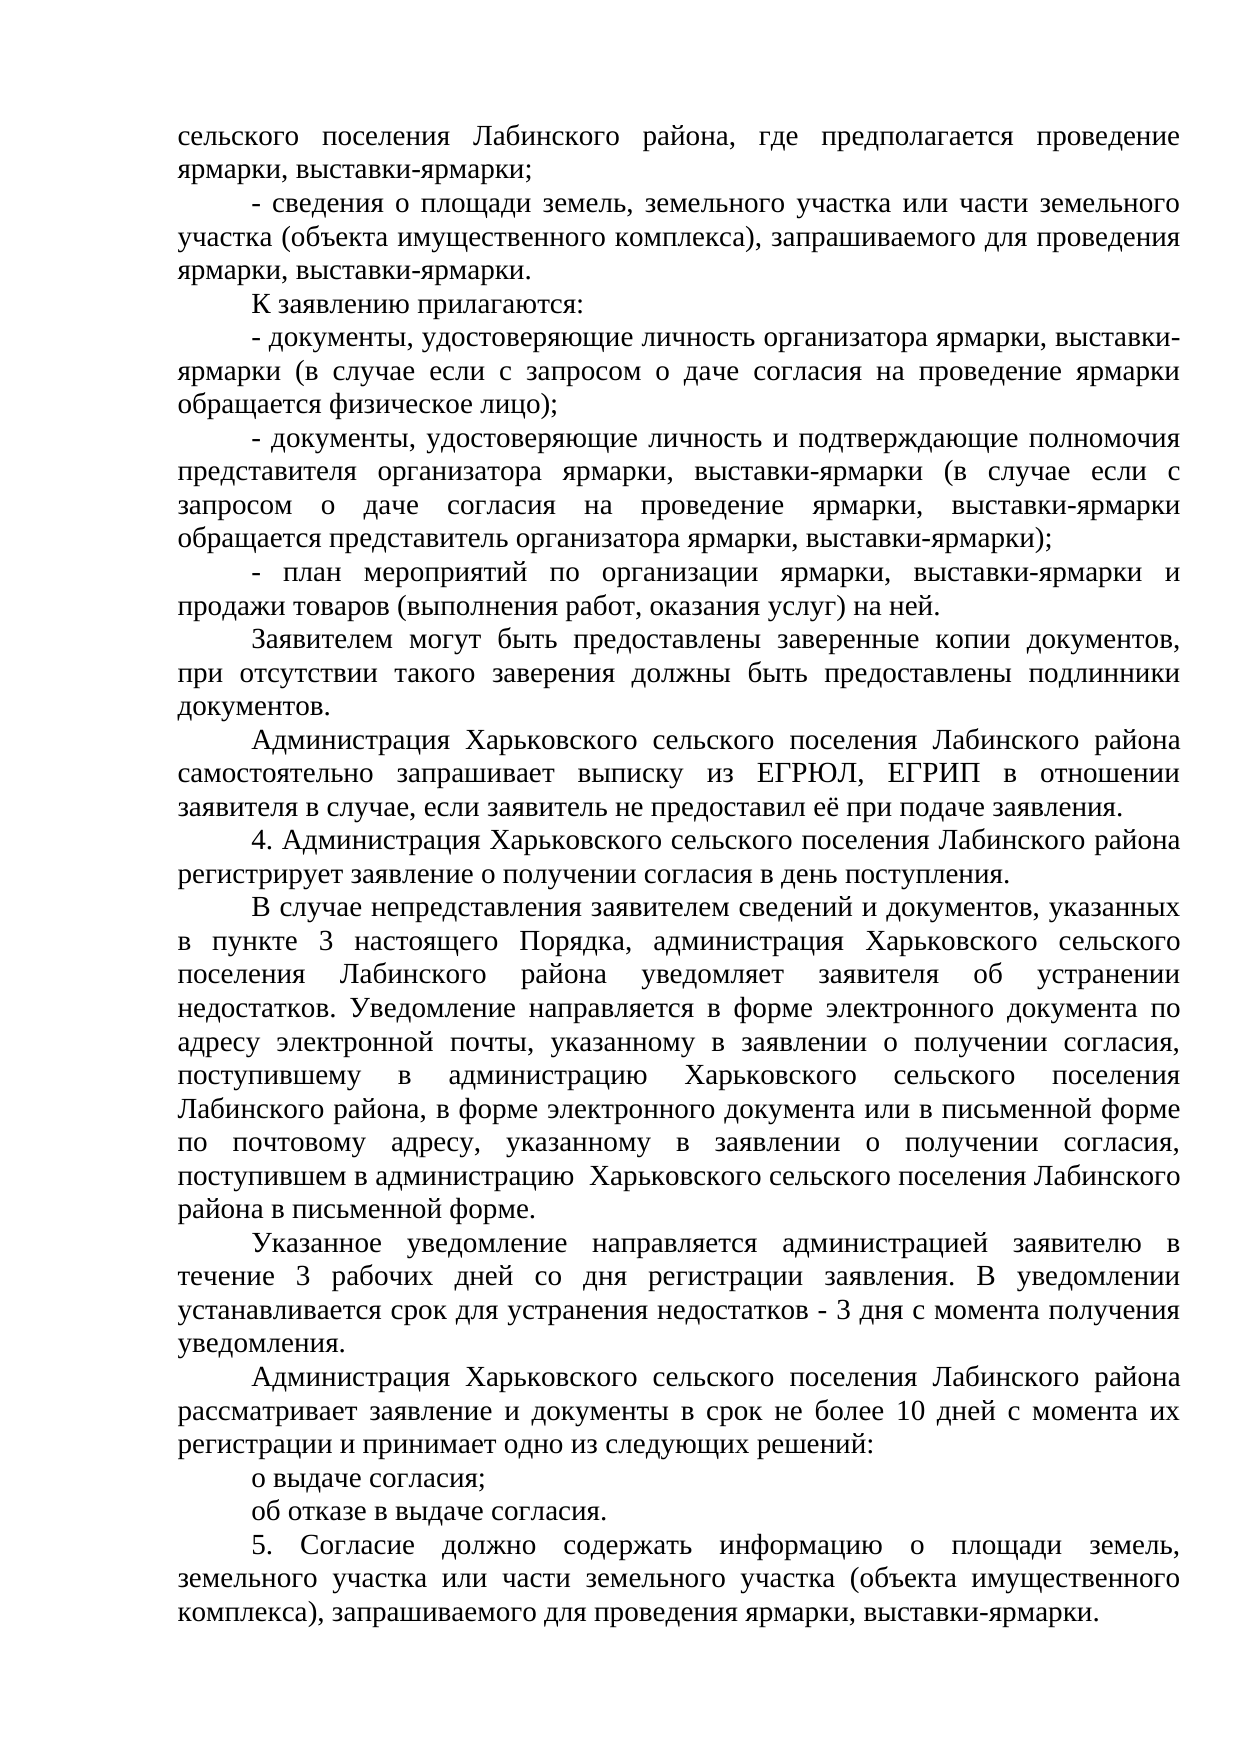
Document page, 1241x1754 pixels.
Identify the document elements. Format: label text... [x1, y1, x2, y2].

text Администрация Харьковского сельского поселения Лабинского района рассматривает заявление и документы в срок не более 10 дней с момента их регистрации и принимает одно из следующих решений: [177, 1359, 1181, 1460]
text 5. Согласие должно содержать информацию о площади земель, земельного участка или части земельного участка (объекта имущественного комплекса), запрашиваемого для проведения ярмарки, выставки-ярмарки. [177, 1527, 1181, 1627]
text 4. Администрация Харьковского сельского поселения Лабинского района регистрирует заявление о получении согласия в день поступления. [177, 822, 1181, 889]
text В случае непредставления заявителем сведений и документов, указанных в пункте 3 настоящего Порядка, администрация Харьковского сельского поселения Лабинского района уведомляет заявителя об устранении недостатков. Уведомление направляется в форме электронного документа по адресу электронной почты, указанному в заявлении о получении согласия, поступившему в администрацию Харьковского сельского поселения Лабинского района, в форме электронного документа или в письменной форме по почтовому адресу, указанному в заявлении о получении согласия, поступившем в администрацию Харьковского сельского поселения Лабинского района в письменной форме. [177, 889, 1181, 1225]
text К заявлению прилагаются: [177, 286, 1181, 319]
text Заявителем могут быть предоставлены заверенные копии документов, при отсутствии такого заверения должны быть предоставлены подлинники документов. [177, 621, 1181, 722]
text - план мероприятий по организации ярмарки, выставки-ярмарки и продажи товаров (выполнения работ, оказания услуг) на ней. [177, 554, 1181, 621]
text Администрация Харьковского сельского поселения Лабинского района самостоятельно запрашивает выписку из ЕГРЮЛ, ЕГРИП в отношении заявителя в случае, если заявитель не предоставил её при подаче заявления. [177, 722, 1181, 822]
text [177, 118, 1181, 185]
text о выдаче согласия; [177, 1460, 1181, 1493]
text Указанное уведомление направляется администрацией заявителю в течение 3 рабочих дней со дня регистрации заявления. В уведомлении устанавливается срок для устранения недостатков - 3 дня с момента получения уведомления. [177, 1225, 1181, 1359]
text - документы, удостоверяющие личность и подтверждающие полномочия представителя организатора ярмарки, выставки-ярмарки (в случае если с запросом о даче согласия на проведение ярмарки, выставки-ярмарки обращается представитель организатора ярмарки, выставки-ярмарки); [177, 420, 1181, 554]
text об отказе в выдаче согласия. [177, 1493, 1181, 1527]
text - сведения о площади земель, земельного участка или части земельного участка (объекта имущественного комплекса), запрашиваемого для проведения ярмарки, выставки-ярмарки. [177, 185, 1181, 286]
text - документы, удостоверяющие личность организатора ярмарки, выставки-ярмарки (в случае если с запросом о даче согласия на проведение ярмарки обращается физическое лицо); [177, 319, 1181, 420]
